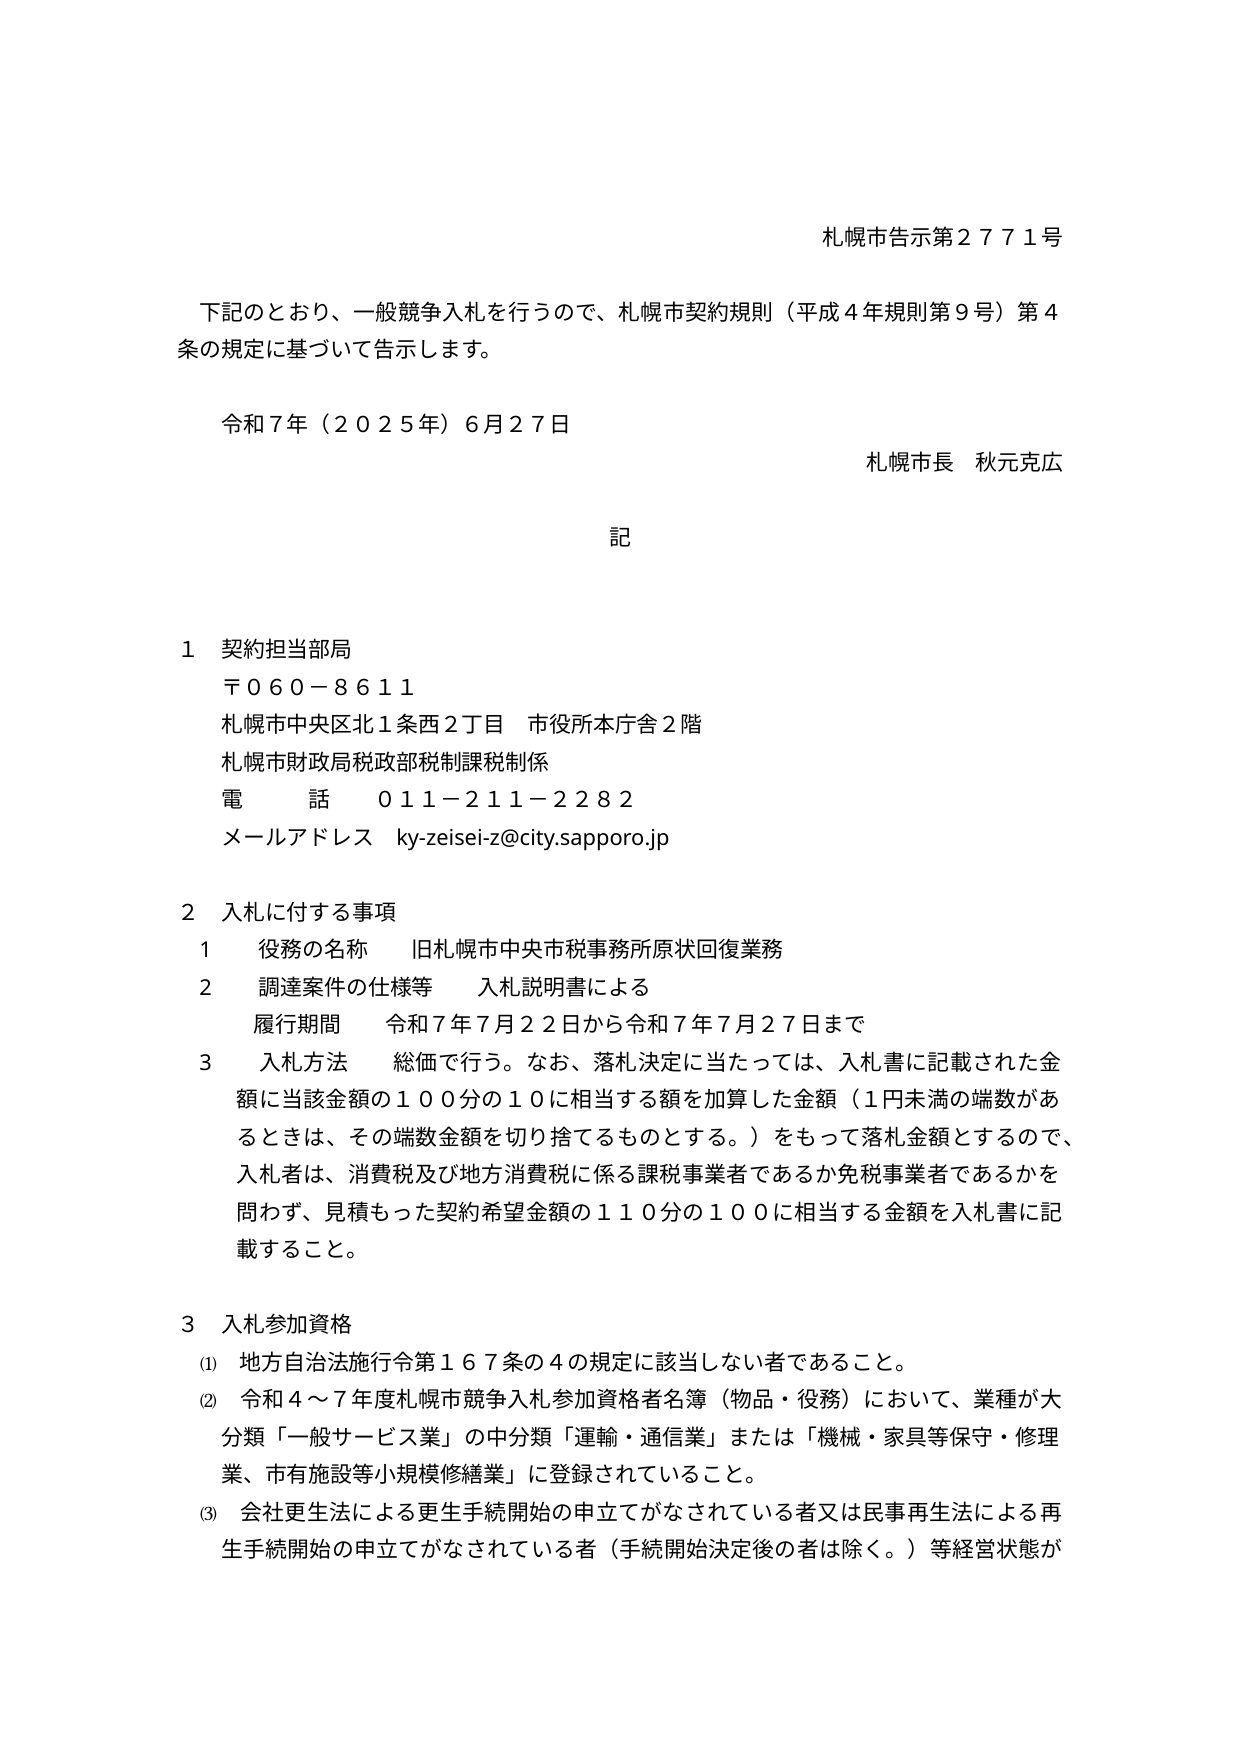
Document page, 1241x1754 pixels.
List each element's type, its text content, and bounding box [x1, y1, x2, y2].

text 令和７年（２０２５年）６月２７日 [177, 404, 1063, 442]
text 札幌市中央区北１条西２丁目 市役所本庁舎２階 [177, 704, 1063, 742]
text １ 契約担当部局 [177, 629, 1063, 667]
text ⑵ 令和４～７年度札幌市競争入札参加資格者名簿（物品・役務）において、業種が大分類「一般サービス業」の中分類「運輸・通信業」または「機械・家具等保守・修理業、市有施設等小規模修繕業」に登録されていること。 [199, 1379, 1063, 1492]
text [199, 1492, 1063, 1567]
text ３ 入札参加資格 [177, 1304, 1063, 1342]
text 〒０６０－８６１１ [177, 667, 1063, 704]
text メールアドレス ky-zeisei-z@city.sapporo.jp [177, 817, 1063, 854]
subtitle 記 [177, 517, 1063, 554]
list 入札方法 総価で行う。なお、落札決定に当たっては、入札書に記載された金額に当該金額の１００分の１０に相当する額を加算した金額（１円未満の端数があるときは、その端数金額を切り捨てるものとする。）をもって落札金額とするので、入札者は、消費税及び地方消費税に係る課税事業者であるか免税事業者であるかを問わず、見積もった契約希望金額の１１０分の１００に相当する金額を入札書に記載すること。 [199, 1042, 1063, 1267]
text 札幌市長 秋元克広 [177, 442, 1063, 479]
text 電 話 ０１１－２１１－２２８２ [177, 779, 1063, 817]
text 下記のとおり、一般競争入札を行うので、札幌市契約規則（平成４年規則第９号）第４条の規定に基づいて告示します。 [177, 292, 1063, 367]
text ⑴ 地方自治法施行令第１６７条の４の規定に該当しない者であること。 [199, 1342, 1063, 1379]
text 履行期間 令和７年７月２２日から令和７年７月２７日まで [254, 1004, 1063, 1042]
text ２ 入札に付する事項 [177, 892, 1063, 929]
list 調達案件の仕様等 入札説明書による [199, 967, 1063, 1004]
text 札幌市告示第２７７１号 [177, 217, 1063, 254]
list 役務の名称 旧札幌市中央市税事務所原状回復業務 [199, 929, 1063, 967]
text 札幌市財政局税政部税制課税制係 [177, 742, 1063, 779]
